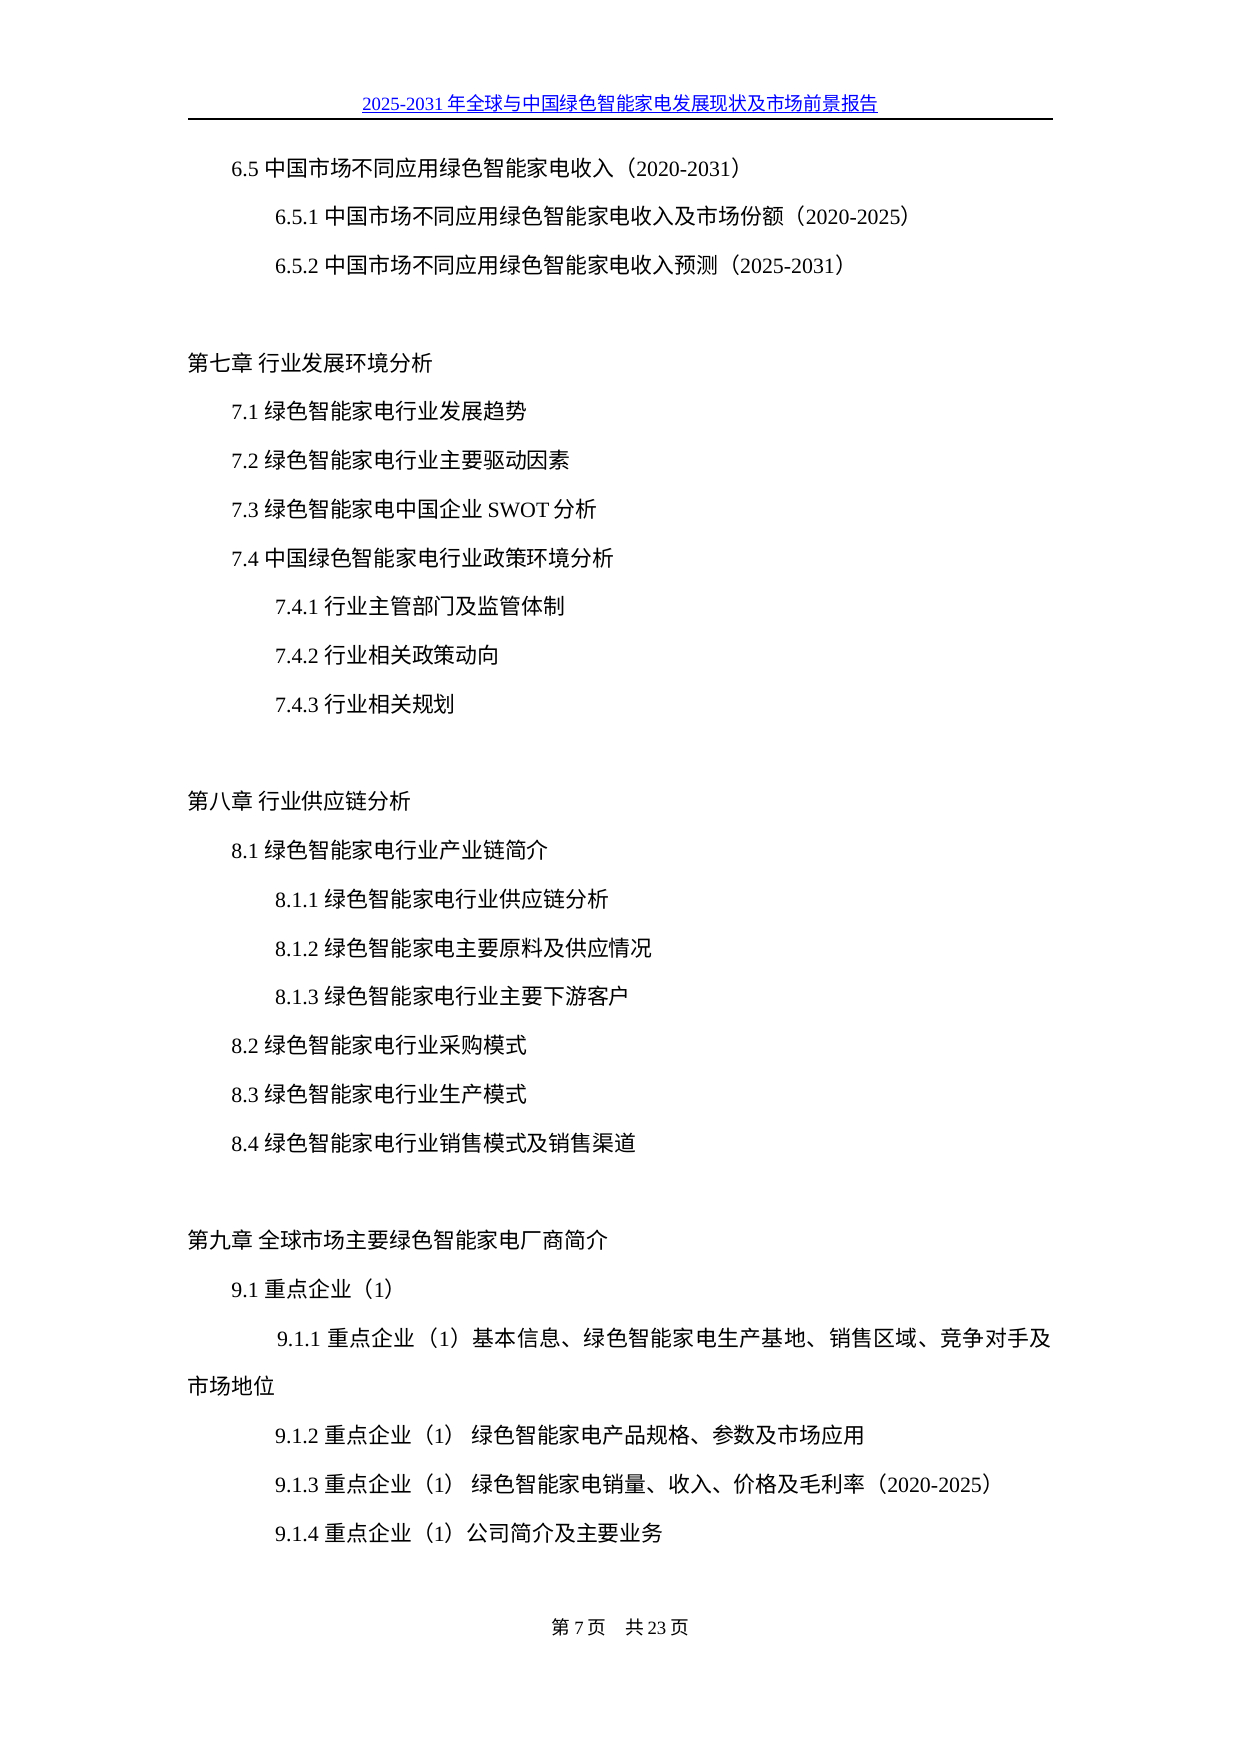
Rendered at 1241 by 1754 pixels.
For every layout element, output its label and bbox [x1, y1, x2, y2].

text [187, 150, 1053, 1548]
